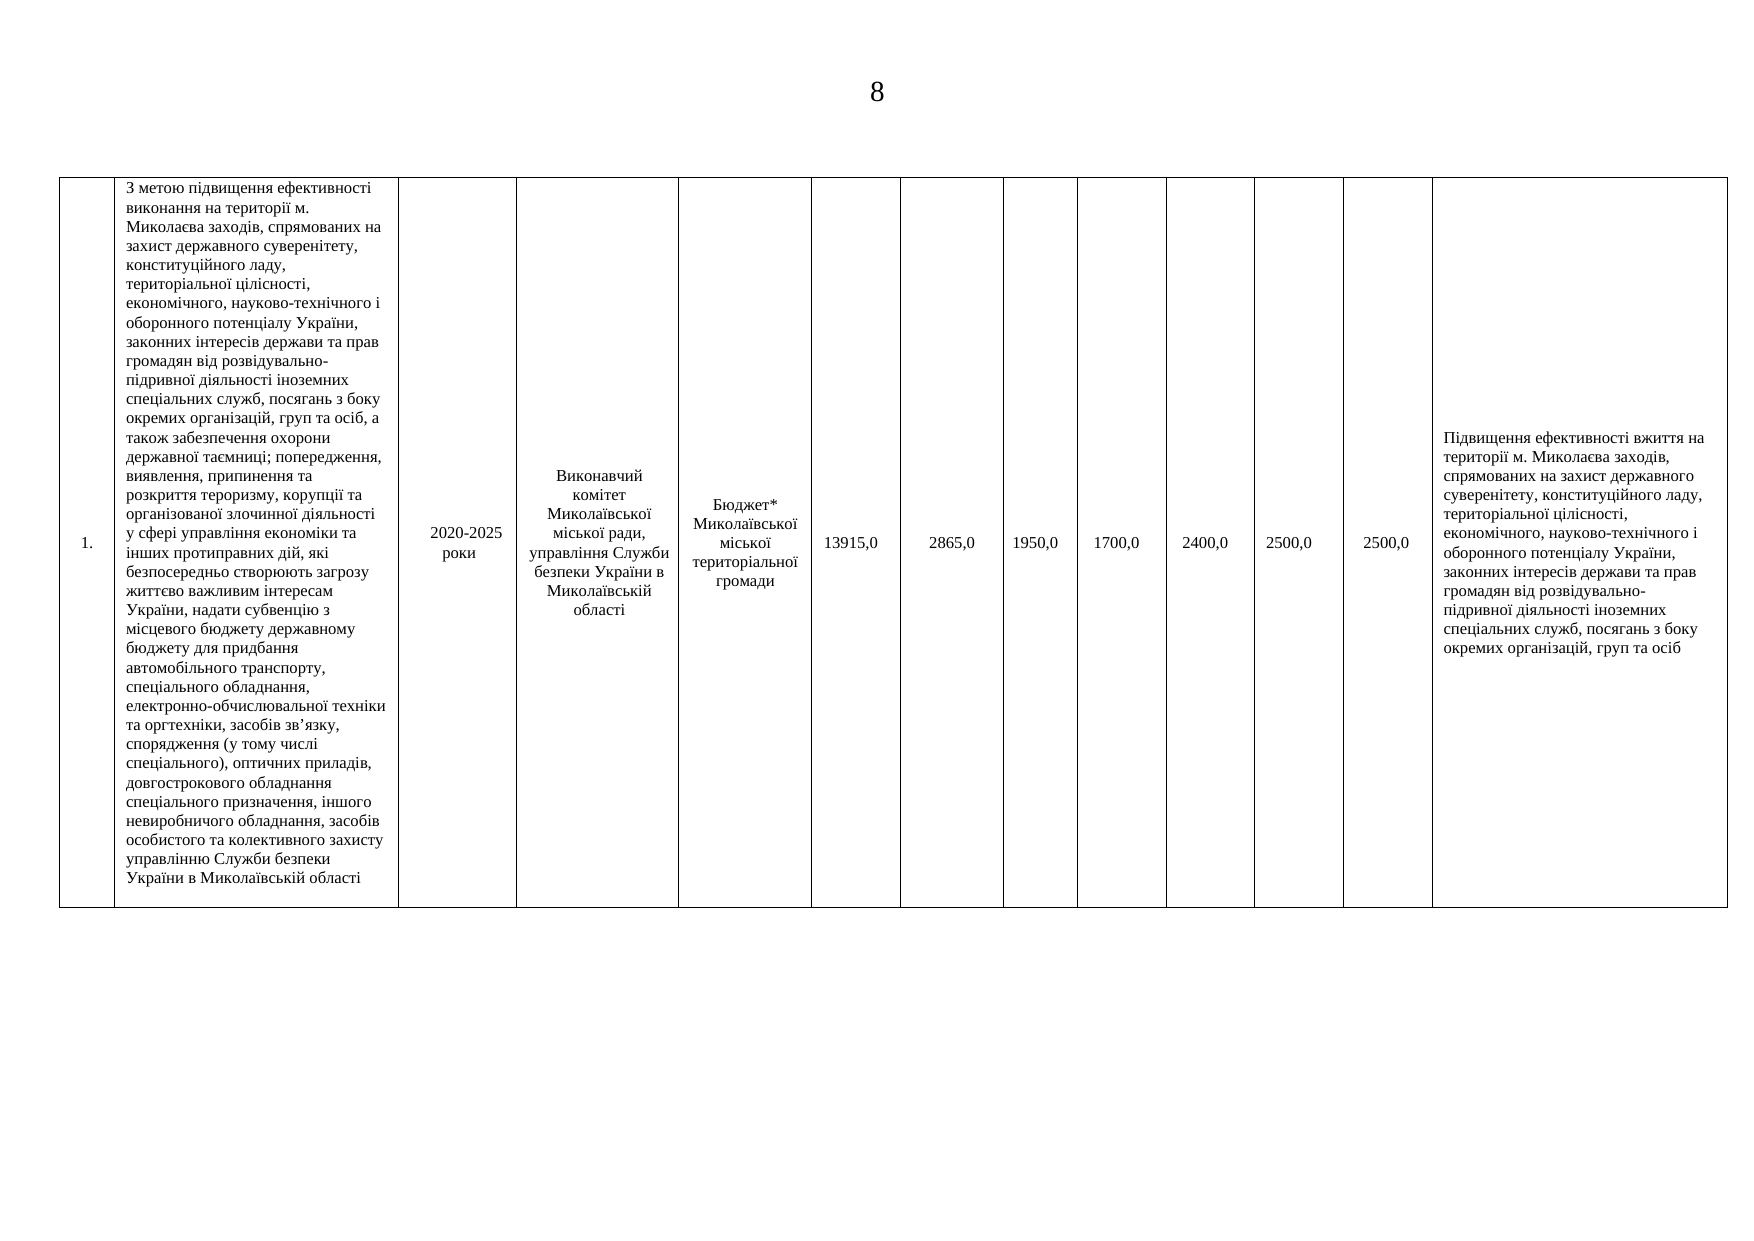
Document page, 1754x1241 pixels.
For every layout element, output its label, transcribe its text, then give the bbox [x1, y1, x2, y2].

table_cell 13915,0 [812, 178, 900, 907]
table_cell 2500,0 [1255, 178, 1343, 907]
table_cell 2020-2025 роки [399, 178, 516, 907]
table_cell 2500,0 [1344, 178, 1432, 907]
table_cell 2865,0 [901, 178, 1003, 907]
table_cell З метою підвищення ефективності виконання на території м. Миколаєва заходів, спрямованих на захист державного суверенітету, конституційного ладу, територіальної цілісності, економічного, науково-технічного і оборонного потенціалу України, законних інтересів держави та прав громадян від розвідувально-підривної діяльності іноземних спеціальних служб, посягань з боку окремих організацій, груп та осіб, а також забезпечення охорони державної таємниці; попередження, виявлення, припинення та розкриття тероризму, корупції та організованої злочинної діяльності у сфері управління економіки та інших протиправних дій, які безпосередньо створюють загрозу життєво важливим інтересам України, надати субвенцію з місцевого бюджету державному бюджету для придбання автомобільного транспорту, спеціального обладнання, електронно-обчислювальної техніки та оргтехніки, засобів зв’язку, спорядження (у тому числі спеціального), оптичних приладів, довгострокового обладнання спеціального призначення, іншого невиробничого обладнання, засобів особистого та колективного захисту управлінню Служби безпеки України в Миколаївській області [115, 178, 398, 907]
table_cell 1. [60, 178, 114, 907]
table_cell 1700,0 [1078, 178, 1166, 907]
table_cell 2400,0 [1167, 178, 1254, 907]
table_cell 1950,0 [1004, 178, 1077, 907]
table_cell Виконавчий комітет Миколаївської міської ради, управління Служби безпеки України в Миколаївській області [517, 178, 678, 907]
table_cell Підвищення ефективності вжиття на території м. Миколаєва заходів, спрямованих на захист державного суверенітету, конституційного ладу, територіальної цілісності, економічного, науково-технічного і оборонного потенціалу України, законних інтересів держави та прав громадян від розвідувально-підривної діяльності іноземних спеціальних служб, посягань з боку окремих організацій, груп та осіб [1433, 178, 1727, 907]
table_cell Бюджет* Миколаївської міської територіальної громади [679, 178, 811, 907]
